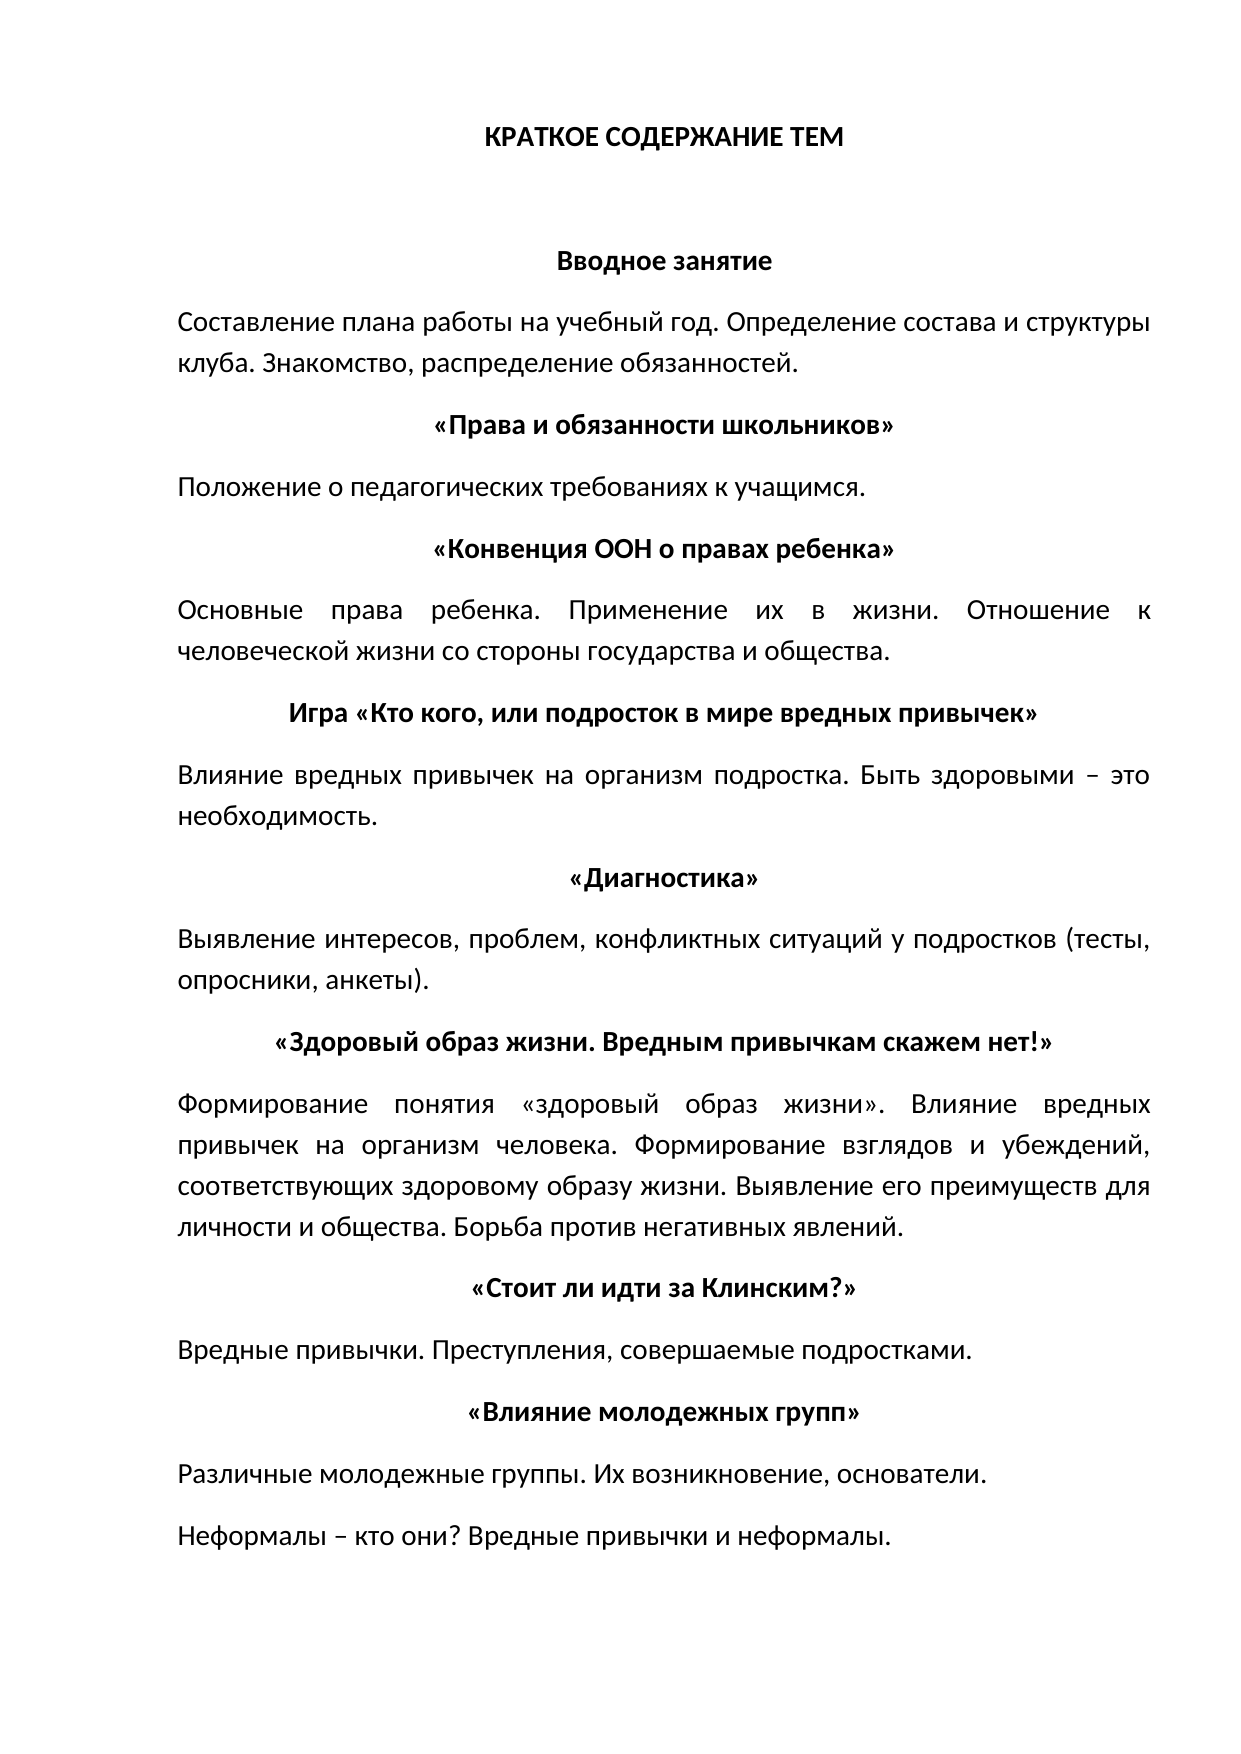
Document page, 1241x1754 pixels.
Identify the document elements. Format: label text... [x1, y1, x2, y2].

text «Права и обязанности школьников» [177, 406, 1152, 442]
text Неформалы – кто они? Вредные привычки и неформалы. [177, 1517, 1152, 1552]
text «Здоровый образ жизни. Вредным привычкам скажем нет!» [177, 1023, 1152, 1059]
text Составление плана работы на учебный год. Определение состава и структуры клуба. Знакомство, распределение обязанностей. [177, 303, 1152, 380]
text «Стоит ли идти за Клинским?» [177, 1269, 1152, 1305]
text «Конвенция ООН о правах ребенка» [177, 530, 1152, 565]
text Формирование понятия «здоровый образ жизни». Влияние вредных привычек на организм человека. Формирование взглядов и убеждений, соответствующих здоровому образу жизни. Выявление его преимуществ для личности и общества. Борьба против негативных явлений. [177, 1085, 1152, 1243]
text Вводное занятие [177, 242, 1152, 277]
text Выявление интересов, проблем, конфликтных ситуаций у подростков (тесты, опросники, анкеты). [177, 920, 1152, 997]
text «Диагностика» [177, 859, 1152, 894]
text КРАТКОЕ СОДЕРЖАНИЕ ТЕМ [177, 118, 1152, 154]
text Вредные привычки. Преступления, совершаемые подростками. [177, 1331, 1152, 1367]
text Влияние вредных привычек на организм подростка. Быть здоровыми – это необходимость. [177, 756, 1152, 832]
text Положение о педагогических требованиях к учащимся. [177, 468, 1152, 503]
text Различные молодежные группы. Их возникновение, основатели. [177, 1455, 1152, 1490]
text Основные права ребенка. Применение их в жизни. Отношение к человеческой жизни со стороны государства и общества. [177, 591, 1152, 668]
text Игра «Кто кого, или подросток в мире вредных привычек» [177, 694, 1152, 730]
text «Влияние молодежных групп» [177, 1393, 1152, 1429]
